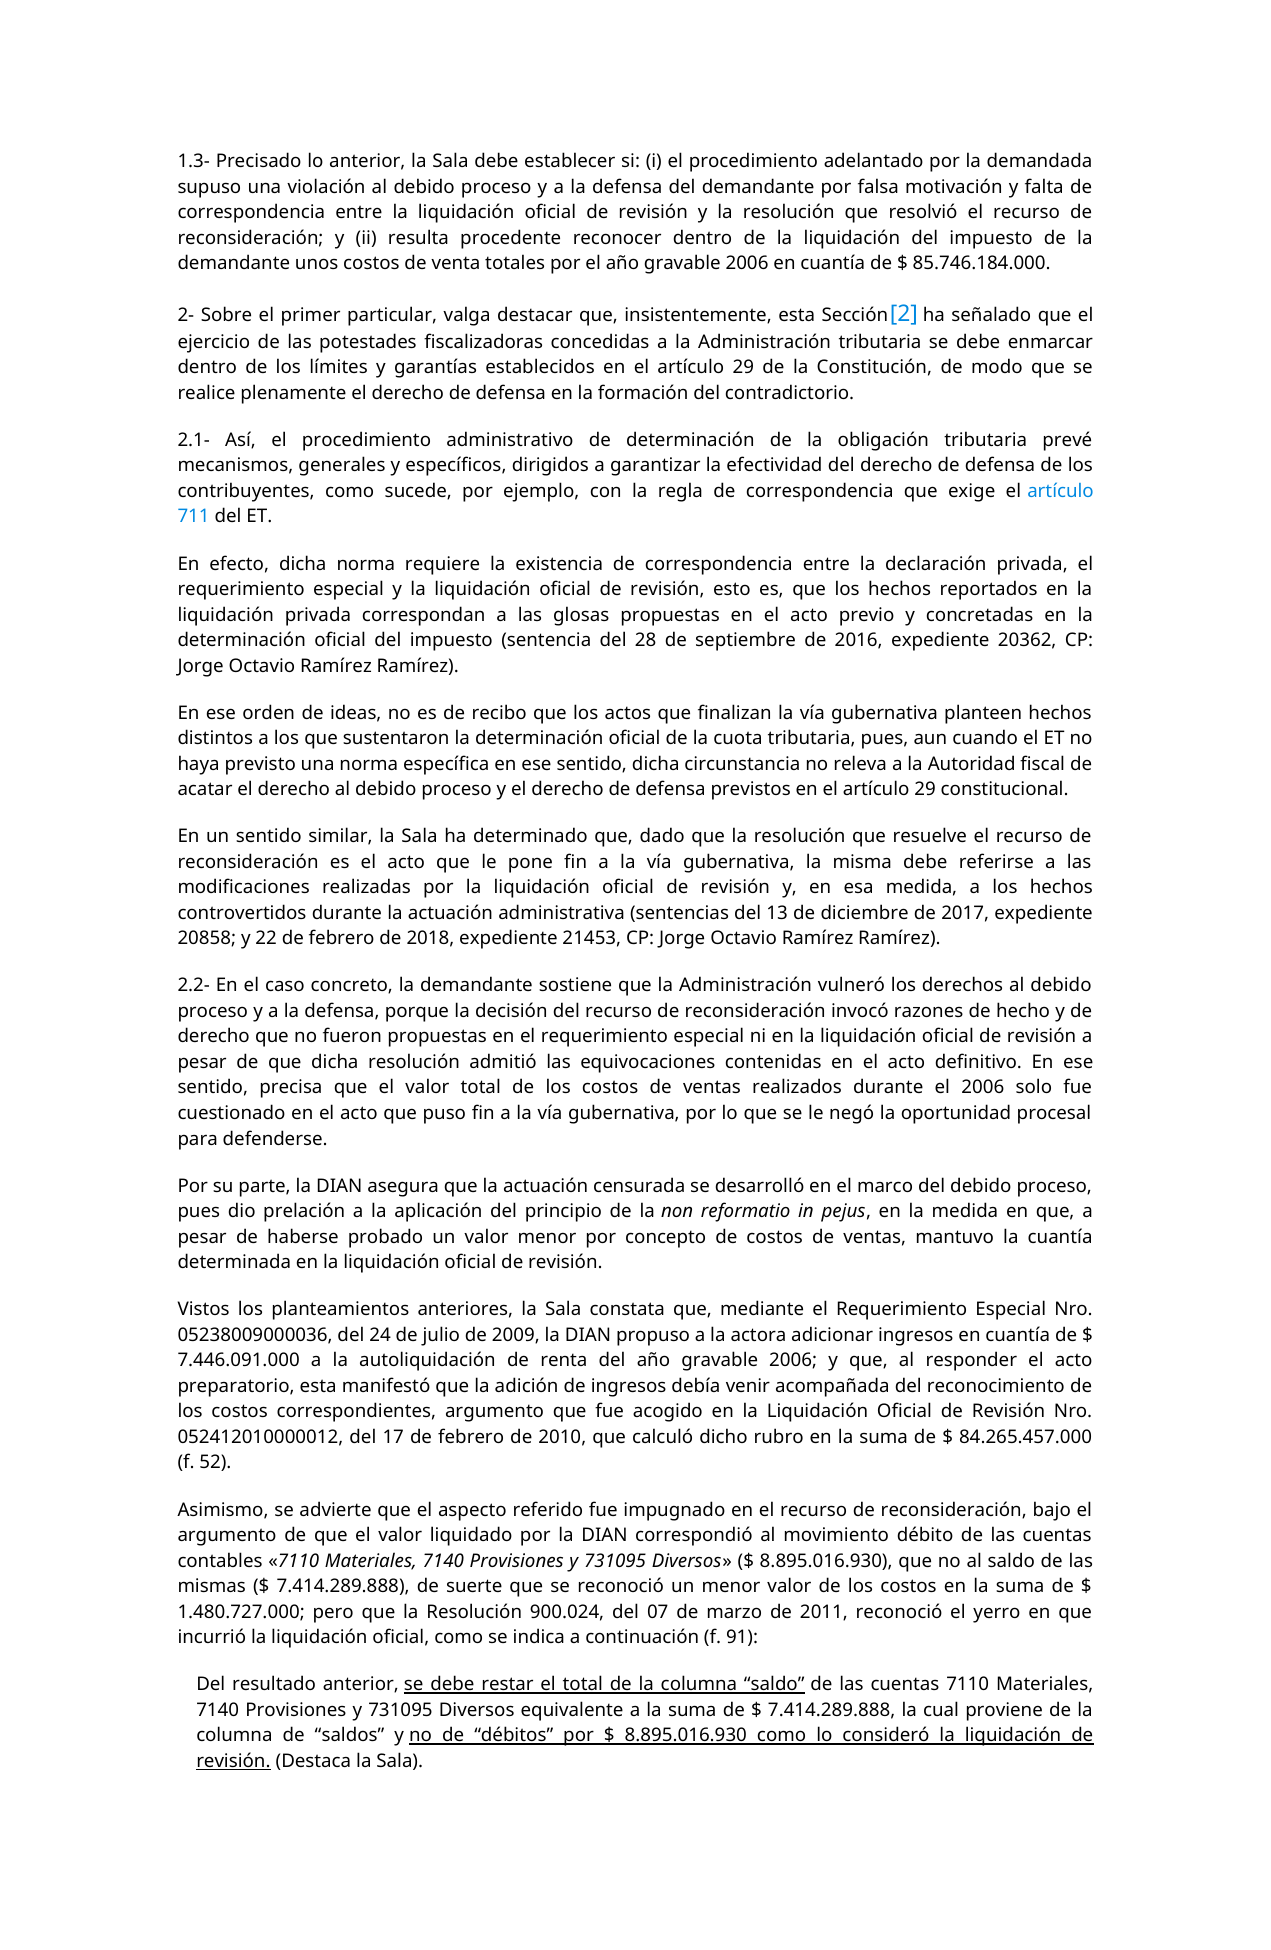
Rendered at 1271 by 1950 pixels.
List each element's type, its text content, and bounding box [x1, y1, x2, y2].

text Vistos los planteamientos anteriores, la Sala constata que, mediante el Requerimiento Especial Nro. 05238009000036, del 24 de julio de 2009, la DIAN propuso a la actora adicionar ingresos en cuantía de $ 7.446.091.000 a la autoliquidación de renta del año gravable 2006; y que, al responder el acto preparatorio, esta manifestó que la adición de ingresos debía venir acompañada del reconocimiento de los costos correspondientes, argumento que fue acogido en la Liquidación Oficial de Revisión Nro. 052412010000012, del 17 de febrero de 2010, que calculó dicho rubro en la suma de $ 84.265.457.000 (f. 52). [177, 1296, 1094, 1474]
text Del resultado anterior, se debe restar el total de la columna “saldo” de las cuentas 7110 Materiales, 7140 Provisiones y 731095 Diversos equivalente a la suma de $ 7.414.289.888, la cual proviene de la columna de “saldos” y no de “débitos” por $ 8.895.016.930 como lo consideró la liquidación de revisión. (Destaca la Sala). [196, 1671, 1094, 1773]
text 1.3- Precisado lo anterior, la Sala debe establecer si: (i) el procedimiento adelantado por la demandada supuso una violación al debido proceso y a la defensa del demandante por falsa motivación y falta de correspondencia entre la liquidación oficial de revisión y la resolución que resolvió el recurso de reconsideración; y (ii) resulta procedente reconocer dentro de la liquidación del impuesto de la demandante unos costos de venta totales por el año gravable 2006 en cuantía de $ 85.746.184.000. [177, 148, 1094, 275]
text 2.1- Así, el procedimiento administrativo de determinación de la obligación tributaria prevé mecanismos, generales y específicos, dirigidos a garantizar la efectividad del derecho de defensa de los contribuyentes, como sucede, por ejemplo, con la regla de correspondencia que exige el artículo 711 del ET. [177, 426, 1094, 528]
text 2.2- En el caso concreto, la demandante sostiene que la Administración vulneró los derechos al debido proceso y a la defensa, porque la decisión del recurso de reconsideración invocó razones de hecho y de derecho que no fueron propuestas en el requerimiento especial ni en la liquidación oficial de revisión a pesar de que dicha resolución admitió las equivocaciones contenidas en el acto definitivo. En ese sentido, precisa que el valor total de los costos de ventas realizados durante el 2006 solo fue cuestionado en el acto que puso fin a la vía gubernativa, por lo que se le negó la oportunidad procesal para defenderse. [177, 972, 1094, 1150]
text 2- Sobre el primer particular, valga destacar que, insistentemente, esta Sección[2] ha señalado que el ejercicio de las potestades fiscalizadoras concedidas a la Administración tributaria se debe enmarcar dentro de los límites y garantías establecidos en el artículo 29 de la Constitución, de modo que se realice plenamente el derecho de defensa en la formación del contradictorio. [177, 297, 1094, 404]
text Por su parte, la DIAN asegura que la actuación censurada se desarrolló en el marco del debido proceso, pues dio prelación a la aplicación del principio de la non reformatio in pejus, en la medida en que, a pesar de haberse probado un valor menor por concepto de costos de ventas, mantuvo la cuantía determinada en la liquidación oficial de revisión. [177, 1172, 1094, 1274]
text En efecto, dicha norma requiere la existencia de correspondencia entre la declaración privada, el requerimiento especial y la liquidación oficial de revisión, esto es, que los hechos reportados en la liquidación privada correspondan a las glosas propuestas en el acto previo y concretadas en la determinación oficial del impuesto (sentencia del 28 de septiembre de 2016, expediente 20362, CP: Jorge Octavio Ramírez Ramírez). [177, 550, 1094, 677]
text Asimismo, se advierte que el aspecto referido fue impugnado en el recurso de reconsideración, bajo el argumento de que el valor liquidado por la DIAN correspondió al movimiento débito de las cuentas contables «7110 Materiales, 7140 Provisiones y 731095 Diversos» ($ 8.895.016.930), que no al saldo de las mismas ($ 7.414.289.888), de suerte que se reconoció un menor valor de los costos en la suma de $ 1.480.727.000; pero que la Resolución 900.024, del 07 de marzo de 2011, reconoció el yerro en que incurrió la liquidación oficial, como se indica a continuación (f. 91): [177, 1496, 1094, 1649]
text En un sentido similar, la Sala ha determinado que, dado que la resolución que resuelve el recurso de reconsideración es el acto que le pone fin a la vía gubernativa, la misma debe referirse a las modificaciones realizadas por la liquidación oficial de revisión y, en esa medida, a los hechos controvertidos durante la actuación administrativa (sentencias del 13 de diciembre de 2017, expediente 20858; y 22 de febrero de 2018, expediente 21453, CP: Jorge Octavio Ramírez Ramírez). [177, 823, 1094, 950]
text En ese orden de ideas, no es de recibo que los actos que finalizan la vía gubernativa planteen hechos distintos a los que sustentaron la determinación oficial de la cuota tributaria, pues, aun cuando el ET no haya previsto una norma específica en ese sentido, dicha circunstancia no releva a la Autoridad fiscal de acatar el derecho al debido proceso y el derecho de defensa previstos en el artículo 29 constitucional. [177, 699, 1094, 801]
